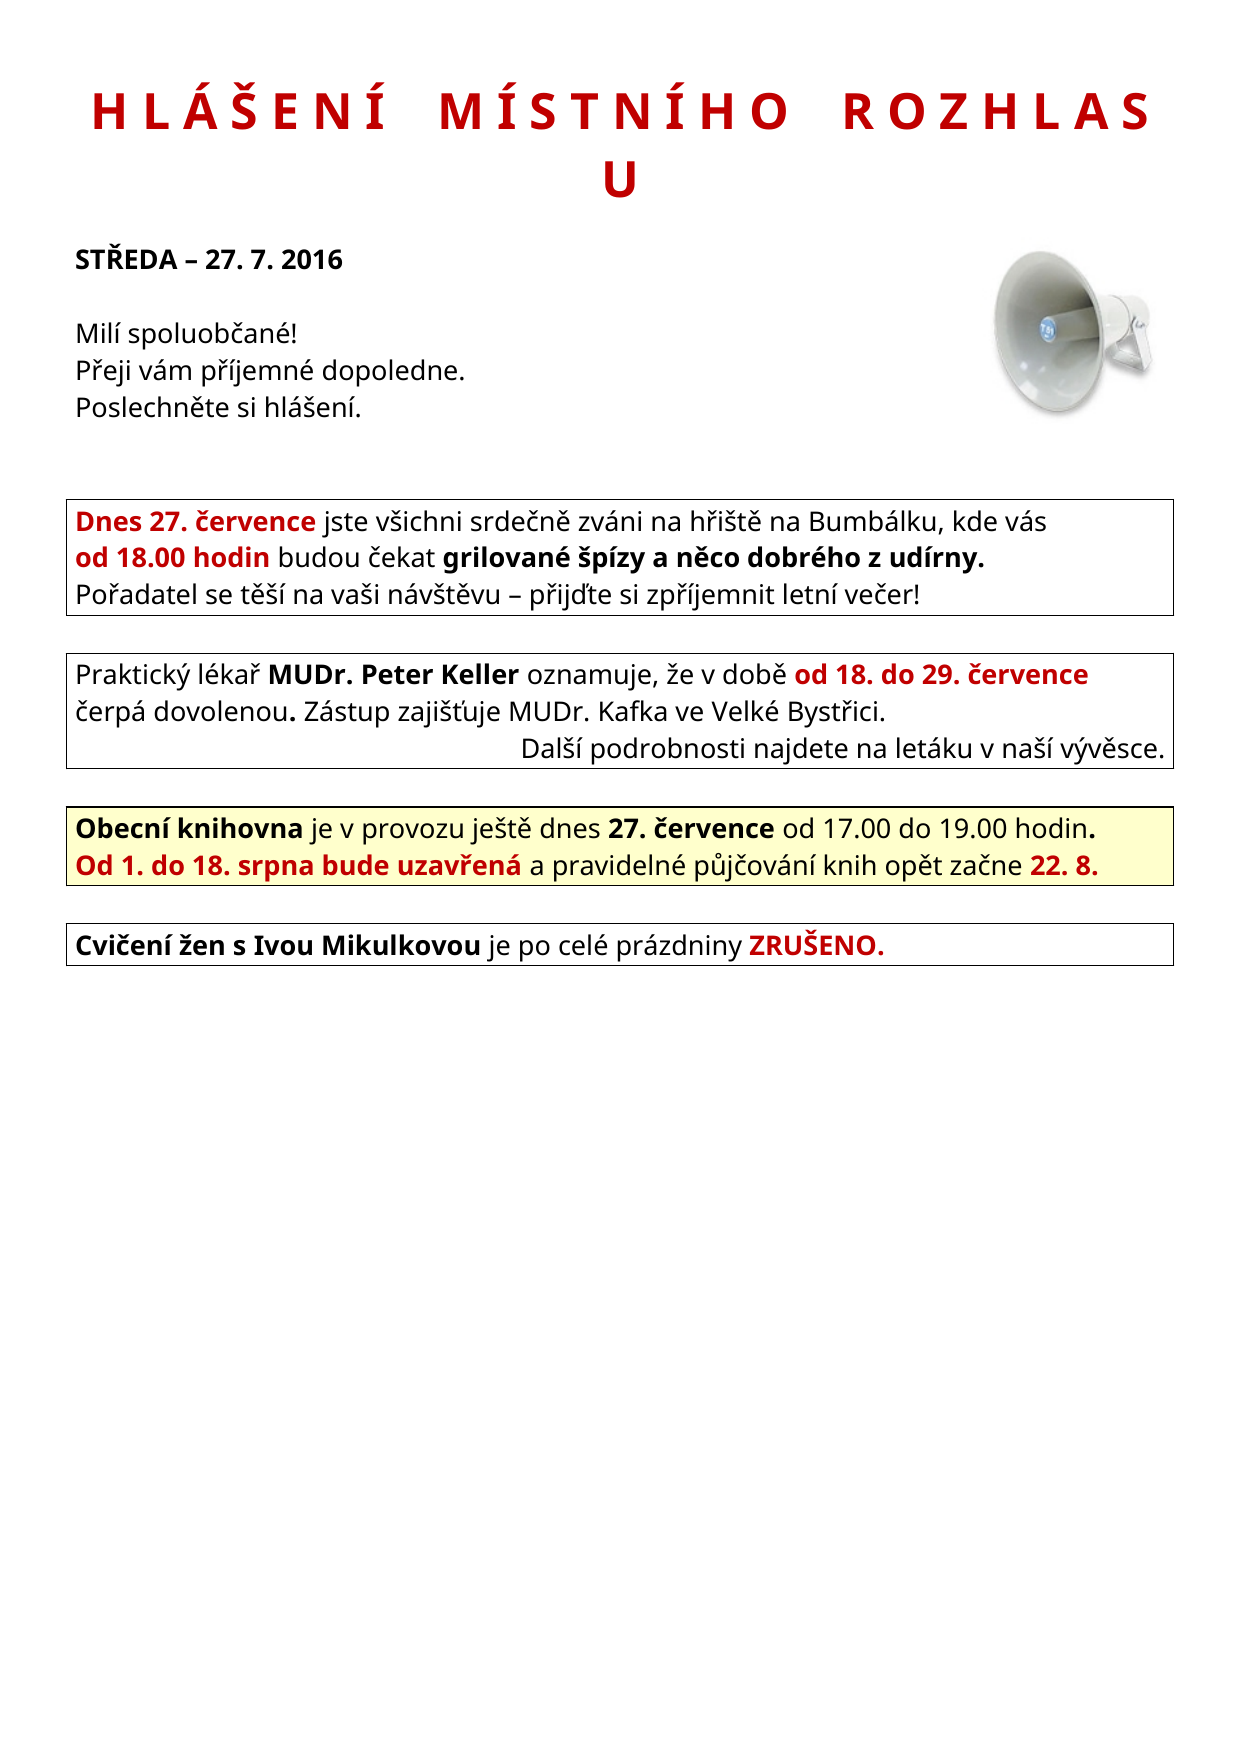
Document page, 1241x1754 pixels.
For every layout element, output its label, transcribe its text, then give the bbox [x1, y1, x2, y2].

text od 18.00 hodin budou čekat grilované špízy a něco dobrého z udírny. [75, 539, 1165, 573]
text Cvičení žen s Ivou Mikulkovou je po celé prázdniny ZRUŠENO. [67, 924, 1173, 965]
text H L Á Š E N Í M Í S T N Í H O R O Z H L A S U [75, 76, 1165, 212]
text Další podrobnosti najdete na letáku v naší vývěsce. [67, 726, 1173, 768]
text Poslechněte si hlášení. [75, 388, 1165, 425]
text Praktický lékař MUDr. Peter Keller oznamuje, že v době od 18. do 29. července čerpá dovolenou. Zástup zajišťuje MUDr. Kafka ve Velké Bystřici. [67, 654, 1173, 726]
text STŘEDA – 27. 7. 2016 [75, 241, 1165, 278]
text Obecní knihovna je v provozu ještě dnes 27. července od 17.00 do 19.00 hodin. [67, 808, 1173, 843]
text Dnes 27. července jste všichni srdečně zváni na hřiště na Bumbálku, kde vás [67, 500, 1173, 539]
text Milí spoluobčané! [75, 314, 1165, 351]
text Od 1. do 18. srpna bude uzavřená a pravidelné půjčování knih opět začne 22. 8. [67, 843, 1173, 885]
text Přeji vám příjemné dopoledne. [75, 351, 1165, 388]
text Pořadatel se těší na vaši návštěvu – přijďte si zpříjemnit letní večer! [67, 573, 1173, 615]
picture [980, 237, 1167, 424]
